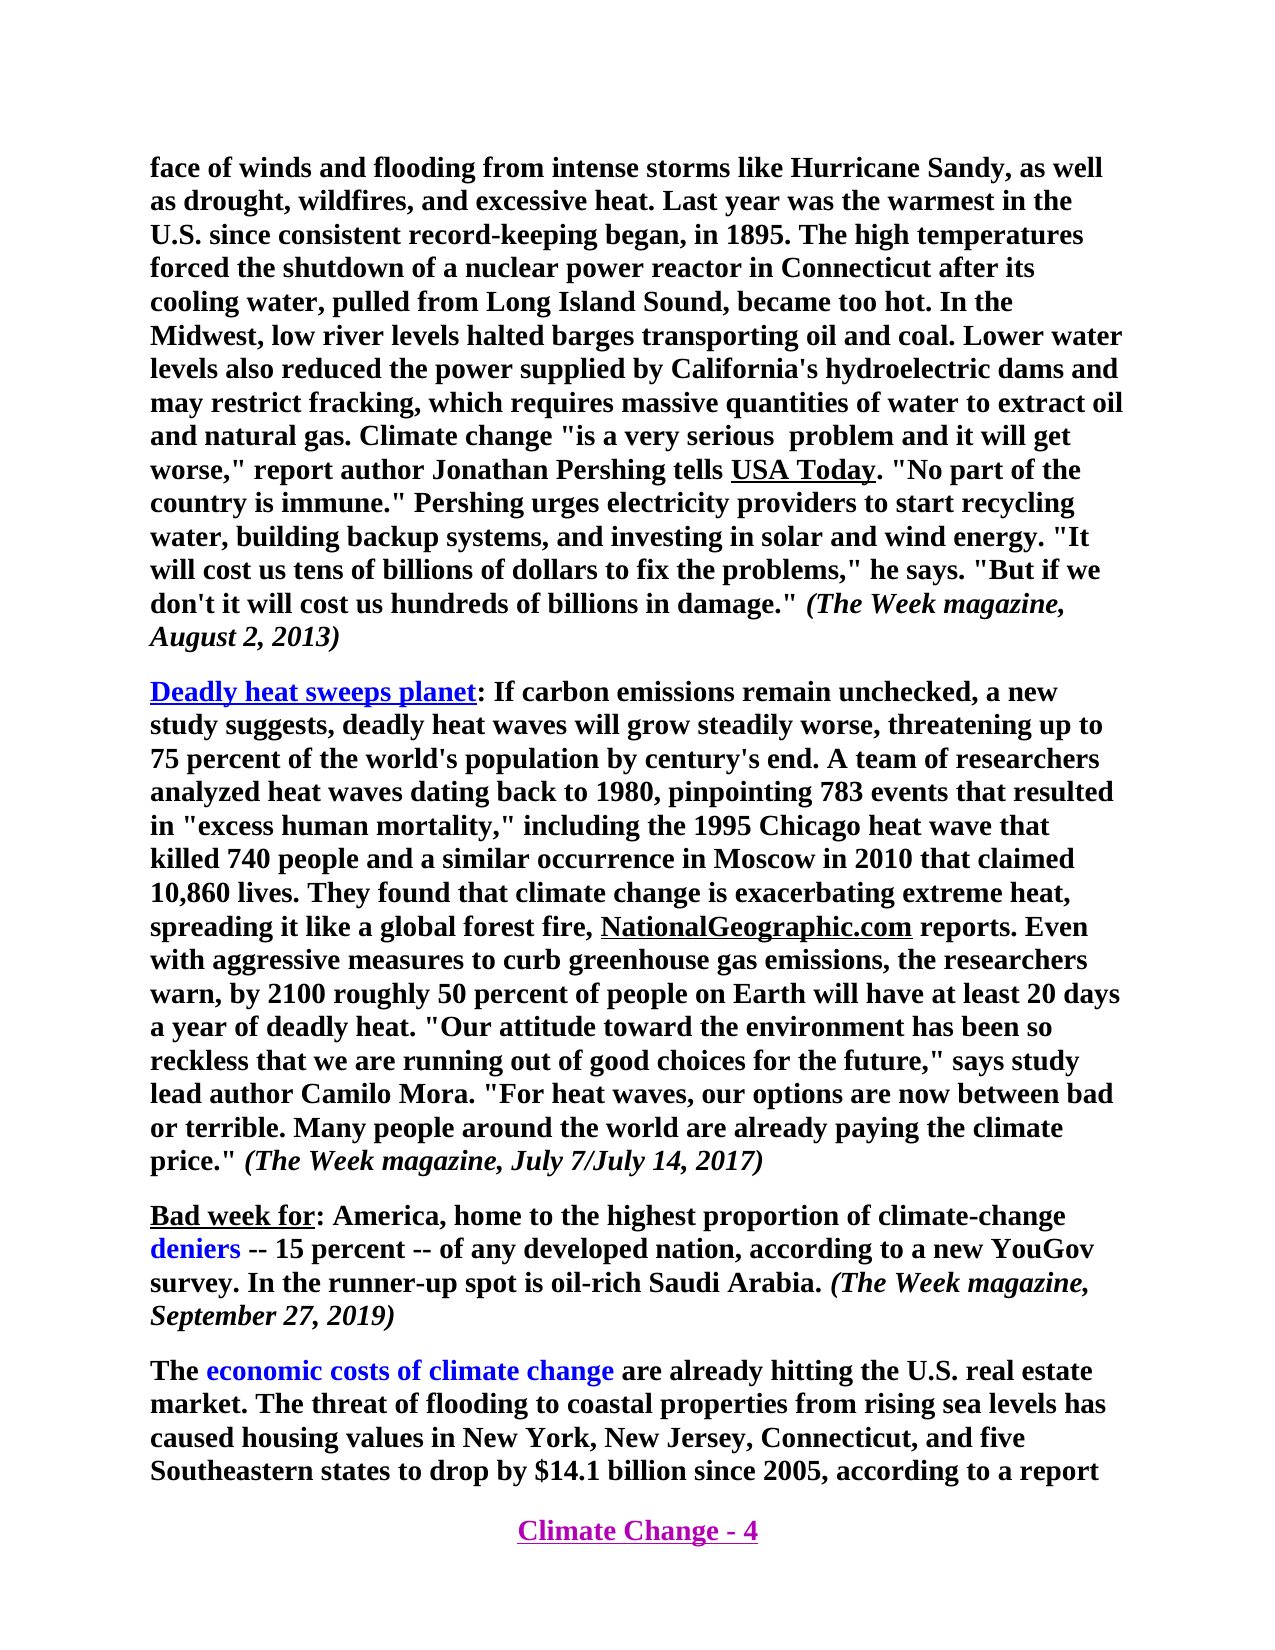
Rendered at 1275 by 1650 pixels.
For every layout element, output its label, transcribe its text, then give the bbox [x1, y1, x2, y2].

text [150, 150, 1125, 653]
text Deadly heat sweeps planet: If carbon emissions remain unchecked, a new study suggests, deadly heat waves will grow steadily worse, threatening up to 75 percent of the world's population by century's end. A team of researchers analyzed heat waves dating back to 1980, pinpointing 783 events that resulted in "excess human mortality," including the 1995 Chicago heat wave that killed 740 people and a similar occurrence in Moscow in 2010 that claimed 10,860 lives. They found that climate change is exacerbating extreme heat, spreading it like a global forest fire, NationalGeographic.com reports. Even with aggressive measures to curb greenhouse gas emissions, the researchers warn, by 2100 roughly 50 percent of people on Earth will have at least 20 days a year of deadly heat. "Our attitude toward the environment has been so reckless that we are running out of good choices for the future," says study lead author Camilo Mora. "For heat waves, our options are now between bad or terrible. Many people around the world are already paying the climate price." (The Week magazine, July 7/July 14, 2017) [150, 674, 1125, 1177]
text Bad week for: America, home to the highest proportion of climate-change deniers -- 15 percent -- of any developed nation, according to a new YouGov survey. In the runner-up spot is oil-rich Saudi Arabia. (The Week magazine, September 27, 2019) [150, 1198, 1125, 1332]
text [150, 1353, 1125, 1487]
